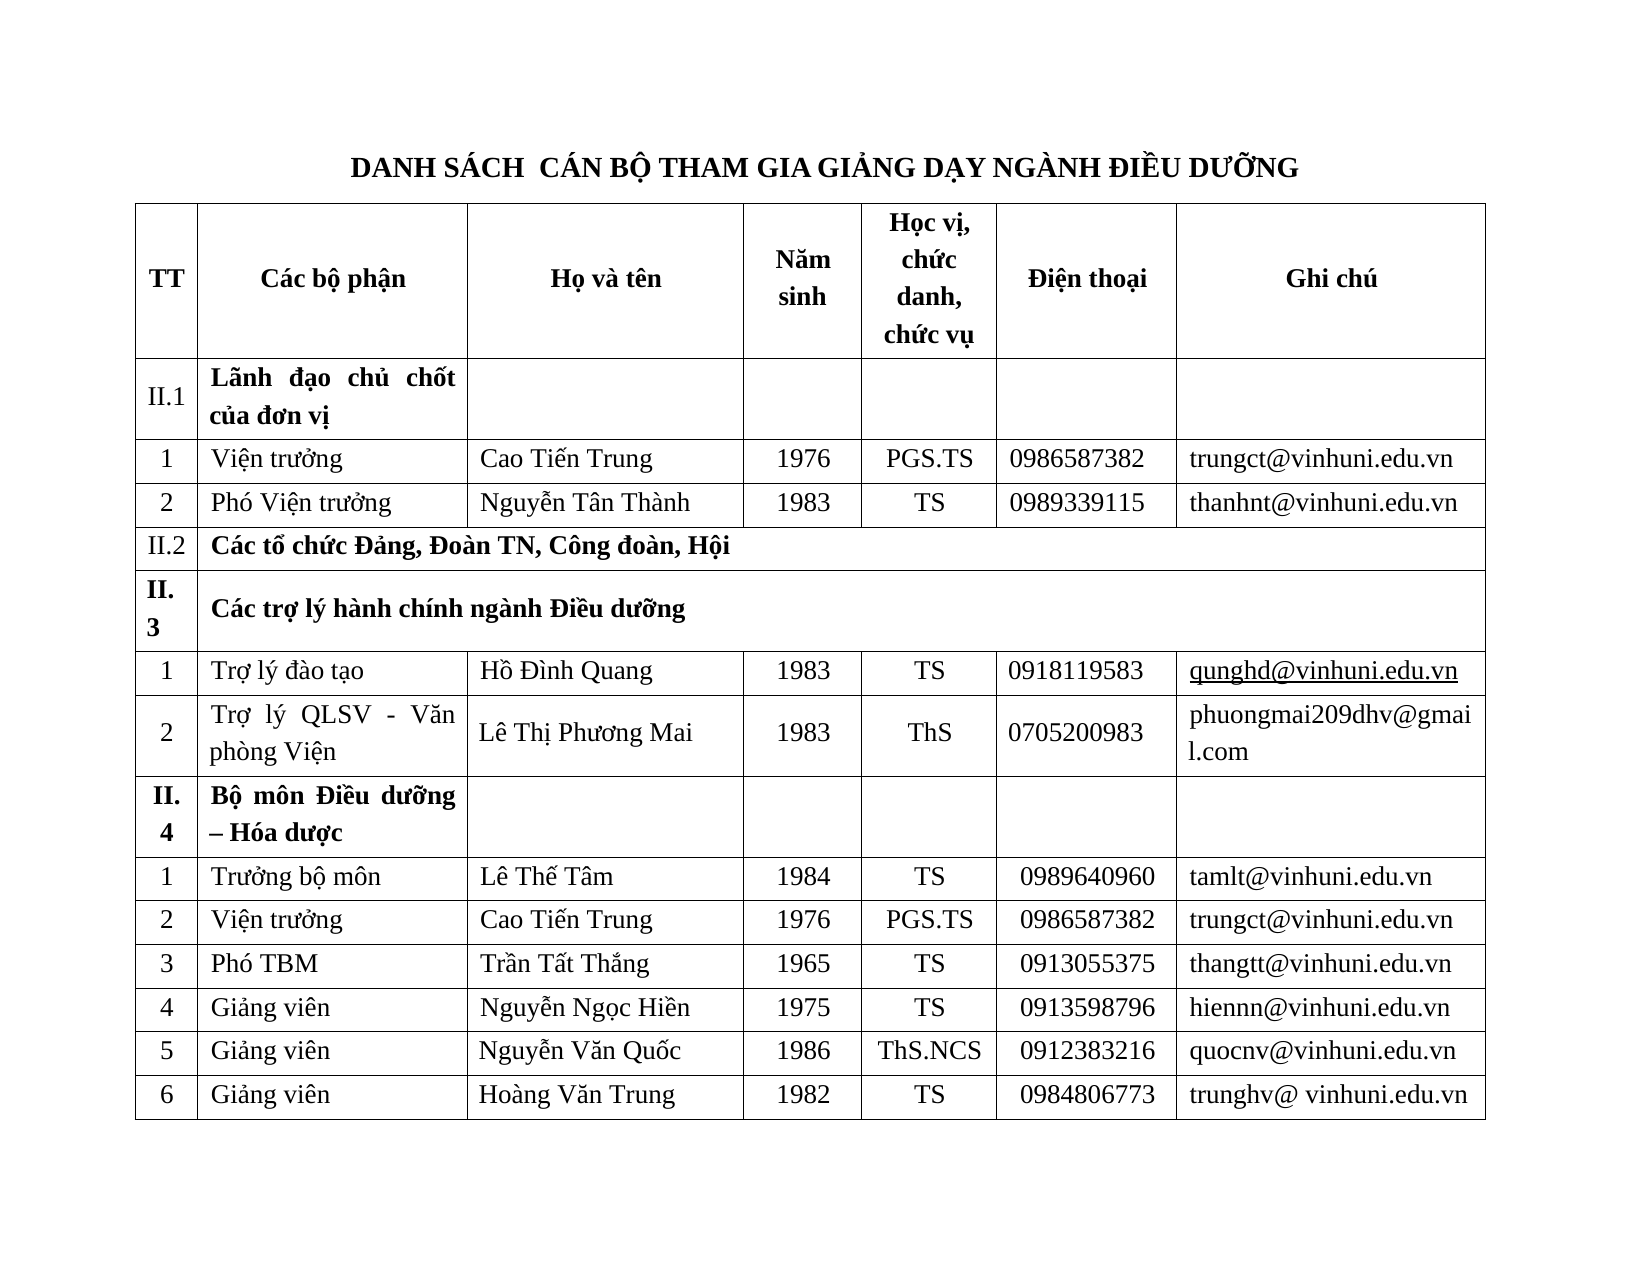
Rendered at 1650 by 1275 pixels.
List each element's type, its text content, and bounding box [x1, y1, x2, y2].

table_cell 1983 [744, 696, 861, 776]
table_header Học vị, chức danh, chức vụ [862, 204, 996, 358]
table_cell Giảng viên [198, 1032, 467, 1075]
table_cell 1986 [744, 1032, 861, 1075]
table_cell TS [862, 989, 996, 1031]
table_cell thanhnt@vinhuni.edu.vn [1177, 484, 1485, 527]
table_cell Nguyễn Văn Quốc [468, 1032, 743, 1075]
table_cell Viện trưởng [198, 901, 467, 944]
table_cell TS [862, 858, 996, 900]
table_cell [1177, 777, 1485, 857]
table_cell II.4 [136, 777, 197, 857]
table_cell trunghv@ vinhuni.edu.vn [1177, 1076, 1485, 1118]
table_cell [744, 359, 861, 439]
table_cell Lãnh đạo chủ chốt của đơn vị [198, 359, 467, 439]
table_cell Lê Thị Phương Mai [468, 696, 743, 776]
table_cell Trần Tất Thắng [468, 945, 743, 988]
table_cell 1965 [744, 945, 861, 988]
table_cell [997, 359, 1176, 439]
table_cell 2 [136, 484, 197, 527]
table_cell 1 [136, 440, 197, 483]
table_cell Phó Viện trưởng [198, 484, 467, 527]
table_cell 1975 [744, 989, 861, 1031]
table_cell 1976 [744, 440, 861, 483]
table_cell 0705200983 [997, 696, 1176, 776]
table_cell thangtt@vinhuni.edu.vn [1177, 945, 1485, 988]
table_header TT [136, 204, 197, 358]
table_cell II.3 [136, 571, 197, 651]
table_cell Lê Thế Tâm [468, 858, 743, 900]
table_cell trungct@vinhuni.edu.vn [1177, 440, 1485, 483]
table_header Ghi chú [1177, 204, 1485, 358]
table_cell ThS.NCS [862, 1032, 996, 1075]
table_cell Viện trưởng [198, 440, 467, 483]
table_cell qunghd@vinhuni.edu.vn [1177, 652, 1485, 695]
table_cell 2 [136, 696, 197, 776]
table_cell 1984 [744, 858, 861, 900]
table_cell 0913055375 [997, 945, 1176, 988]
table_cell Giảng viên [198, 1076, 467, 1118]
table_cell 1 [136, 652, 197, 695]
table_cell ThS [862, 696, 996, 776]
table_cell 1983 [744, 484, 861, 527]
table_cell [744, 777, 861, 857]
table_cell 0912383216 [997, 1032, 1176, 1075]
table_cell PGS.TS [862, 901, 996, 944]
table_cell quocnv@vinhuni.edu.vn [1177, 1032, 1485, 1075]
table_cell [1177, 359, 1485, 439]
table_cell TS [862, 945, 996, 988]
table_cell PGS.TS [862, 440, 996, 483]
table_cell Phó TBM [198, 945, 467, 988]
table_cell Cao Tiến Trung [468, 901, 743, 944]
table_cell 1983 [744, 652, 861, 695]
table_cell phuongmai209dhv@gmail.com [1177, 696, 1485, 776]
table_cell Trợ lý đào tạo [198, 652, 467, 695]
table_cell Hồ Đình Quang [468, 652, 743, 695]
table_cell Nguyễn Tân Thành [468, 484, 743, 527]
table_cell tamlt@vinhuni.edu.vn [1177, 858, 1485, 900]
table_cell 2 [136, 901, 197, 944]
table_cell Cao Tiến Trung [468, 440, 743, 483]
table_cell 0989339115 [997, 484, 1176, 527]
table_cell TS [862, 652, 996, 695]
table_cell [862, 777, 996, 857]
table_cell Hoàng Văn Trung [468, 1076, 743, 1118]
table_cell II.2 [136, 528, 197, 570]
table_cell 1976 [744, 901, 861, 944]
table_cell hiennn@vinhuni.edu.vn [1177, 989, 1485, 1031]
table_cell [468, 777, 743, 857]
table_cell 5 [136, 1032, 197, 1075]
table_cell Trợ lý QLSV - Văn phòng Viện [198, 696, 467, 776]
table_cell trungct@vinhuni.edu.vn [1177, 901, 1485, 944]
table_cell Nguyễn Ngọc Hiền [468, 989, 743, 1031]
table_cell Bộ môn Điều dưỡng – Hóa dược [198, 777, 467, 857]
table_header Năm sinh [744, 204, 861, 358]
table_cell Giảng viên [198, 989, 467, 1031]
table_header Các bộ phận [198, 204, 467, 358]
table_cell TS [862, 1076, 996, 1118]
table_cell 6 [136, 1076, 197, 1118]
table_cell 0918119583 [997, 652, 1176, 695]
table_cell Trưởng bộ môn [198, 858, 467, 900]
table_cell 0984806773 [997, 1076, 1176, 1118]
table_cell 0986587382 [997, 440, 1176, 483]
table_cell 1982 [744, 1076, 861, 1118]
table_cell II.1 [136, 359, 197, 439]
table_cell [862, 359, 996, 439]
table_cell [997, 777, 1176, 857]
table_cell TS [862, 484, 996, 527]
table_cell 3 [136, 945, 197, 988]
table_cell 4 [136, 989, 197, 1031]
table_cell Các trợ lý hành chính ngành Điều dưỡng [198, 571, 1485, 651]
table_cell 1 [136, 858, 197, 900]
table_cell [468, 359, 743, 439]
text DANH SÁCH CÁN BỘ THAM GIA GIẢNG DẠY NGÀNH ĐIỀU DƯỠNG [150, 150, 1500, 183]
table_header Họ và tên [468, 204, 743, 358]
table_cell Các tổ chức Đảng, Đoàn TN, Công đoàn, Hội [198, 528, 1485, 570]
table_cell 0986587382 [997, 901, 1176, 944]
table_header Điện thoại [997, 204, 1176, 358]
table_cell 0989640960 [997, 858, 1176, 900]
table_cell 0913598796 [997, 989, 1176, 1031]
